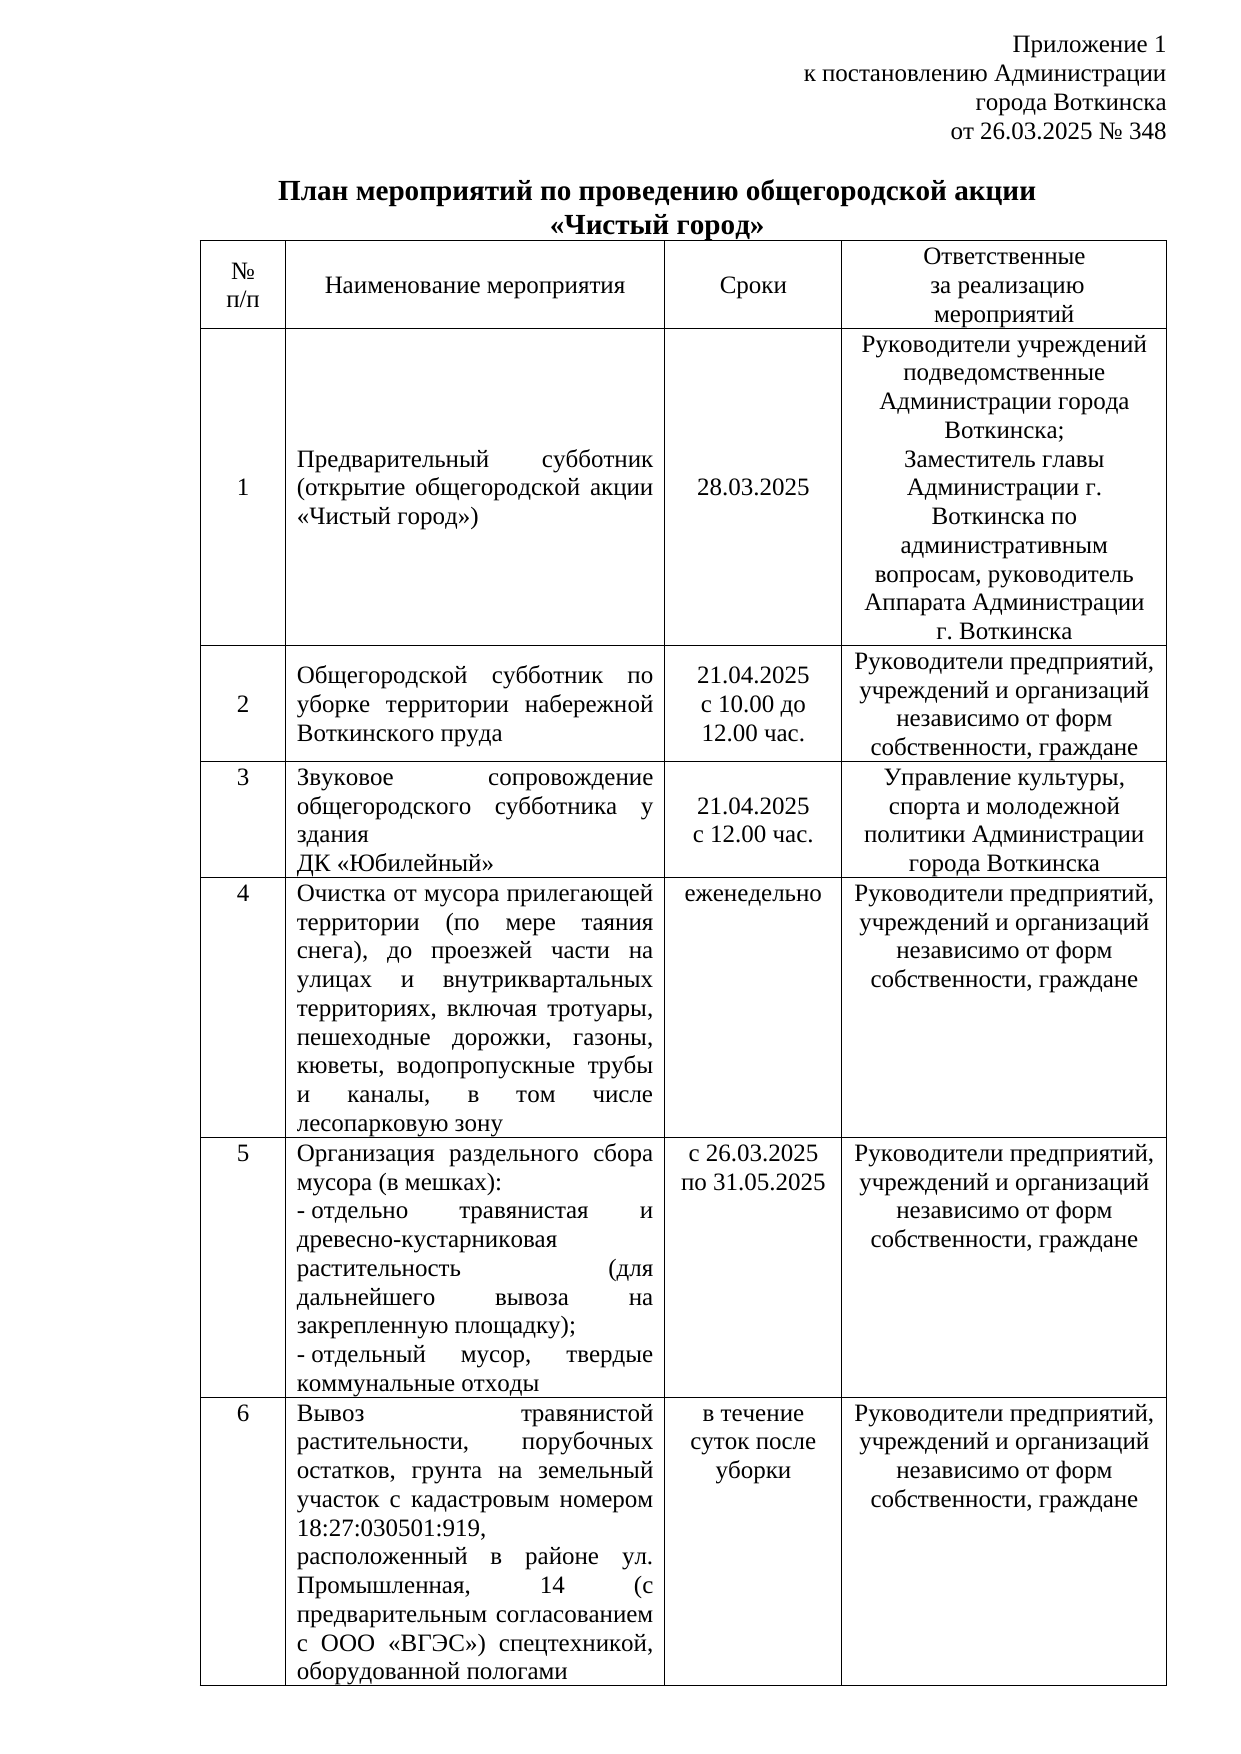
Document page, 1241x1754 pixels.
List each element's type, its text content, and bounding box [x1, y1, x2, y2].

table_cell 21.04.2025 с 10.00 до 12.00 час. [665, 646, 841, 761]
table_cell Руководители предприятий, учреждений и организаций независимо от форм собственности, граждане [842, 878, 1166, 1137]
table_header Ответственные за реализацию мероприятий [842, 241, 1166, 328]
table_cell Организация раздельного сбора мусора (в мешках): - отдельно травянистая и древесно-кустарниковая растительность (для дальнейшего вывоза на закрепленную площадку); - отдельный мусор, твердые коммунальные отходы [286, 1138, 664, 1397]
table_header Наименование мероприятия [286, 241, 664, 328]
table_cell 3 [201, 762, 285, 877]
text от 26.03.2025 № 348 [148, 116, 1166, 144]
table_cell Вывоз травянистой растительности, порубочных остатков, грунта на земельный участок с кадастровым номером 18:27:030501:919, расположенный в районе ул. Промышленная, 14 (с предварительным согласованием с ООО «ВГЭС») спецтехникой, оборудованной пологами [286, 1398, 664, 1685]
table_cell 6 [201, 1398, 285, 1685]
table_header Сроки [665, 241, 841, 328]
text к постановлению Администрации [148, 58, 1166, 87]
table_cell Руководители предприятий, учреждений и организаций независимо от форм собственности, граждане [842, 1398, 1166, 1685]
table_cell Общегородской субботник по уборке территории набережной Воткинского пруда [286, 646, 664, 761]
table_cell Звуковое сопровождение общегородского субботника у здания ДК «Юбилейный» [286, 762, 664, 877]
text «Чистый город» [148, 207, 1166, 240]
text города Воткинска [148, 87, 1166, 116]
table_cell 4 [201, 878, 285, 1137]
table_cell 1 [201, 329, 285, 645]
table_header № п/п [201, 241, 285, 328]
text План мероприятий по проведению общегородской акции [148, 173, 1166, 207]
table_cell 21.04.2025 с 12.00 час. [665, 762, 841, 877]
table_cell Управление культуры, спорта и молодежной политики Администрации города Воткинска [842, 762, 1166, 877]
table_cell 2 [201, 646, 285, 761]
table_cell 5 [201, 1138, 285, 1397]
table_cell Руководители учреждений подведомственные Администрации города Воткинска; Заместитель главы Администрации г. Воткинска по административным вопросам, руководитель Аппарата Администрации г. Воткинска [842, 329, 1166, 645]
table_cell Руководители предприятий, учреждений и организаций независимо от форм собственности, граждане [842, 1138, 1166, 1397]
table_cell в течение суток после уборки [665, 1398, 841, 1685]
table_cell с 26.03.2025 по 31.05.2025 [665, 1138, 841, 1397]
table_cell Предварительный субботник (открытие общегородской акции «Чистый город») [286, 329, 664, 645]
table_cell Руководители предприятий, учреждений и организаций независимо от форм собственности, граждане [842, 646, 1166, 761]
table_cell Очистка от мусора прилегающей территории (по мере таяния снега), до проезжей части на улицах и внутриквартальных территориях, включая тротуары, пешеходные дорожки, газоны, кюветы, водопропускные трубы и каналы, в том числе лесопарковую зону [286, 878, 664, 1137]
table_cell 28.03.2025 [665, 329, 841, 645]
table_cell еженедельно [665, 878, 841, 1137]
text Приложение 1 [148, 29, 1166, 58]
